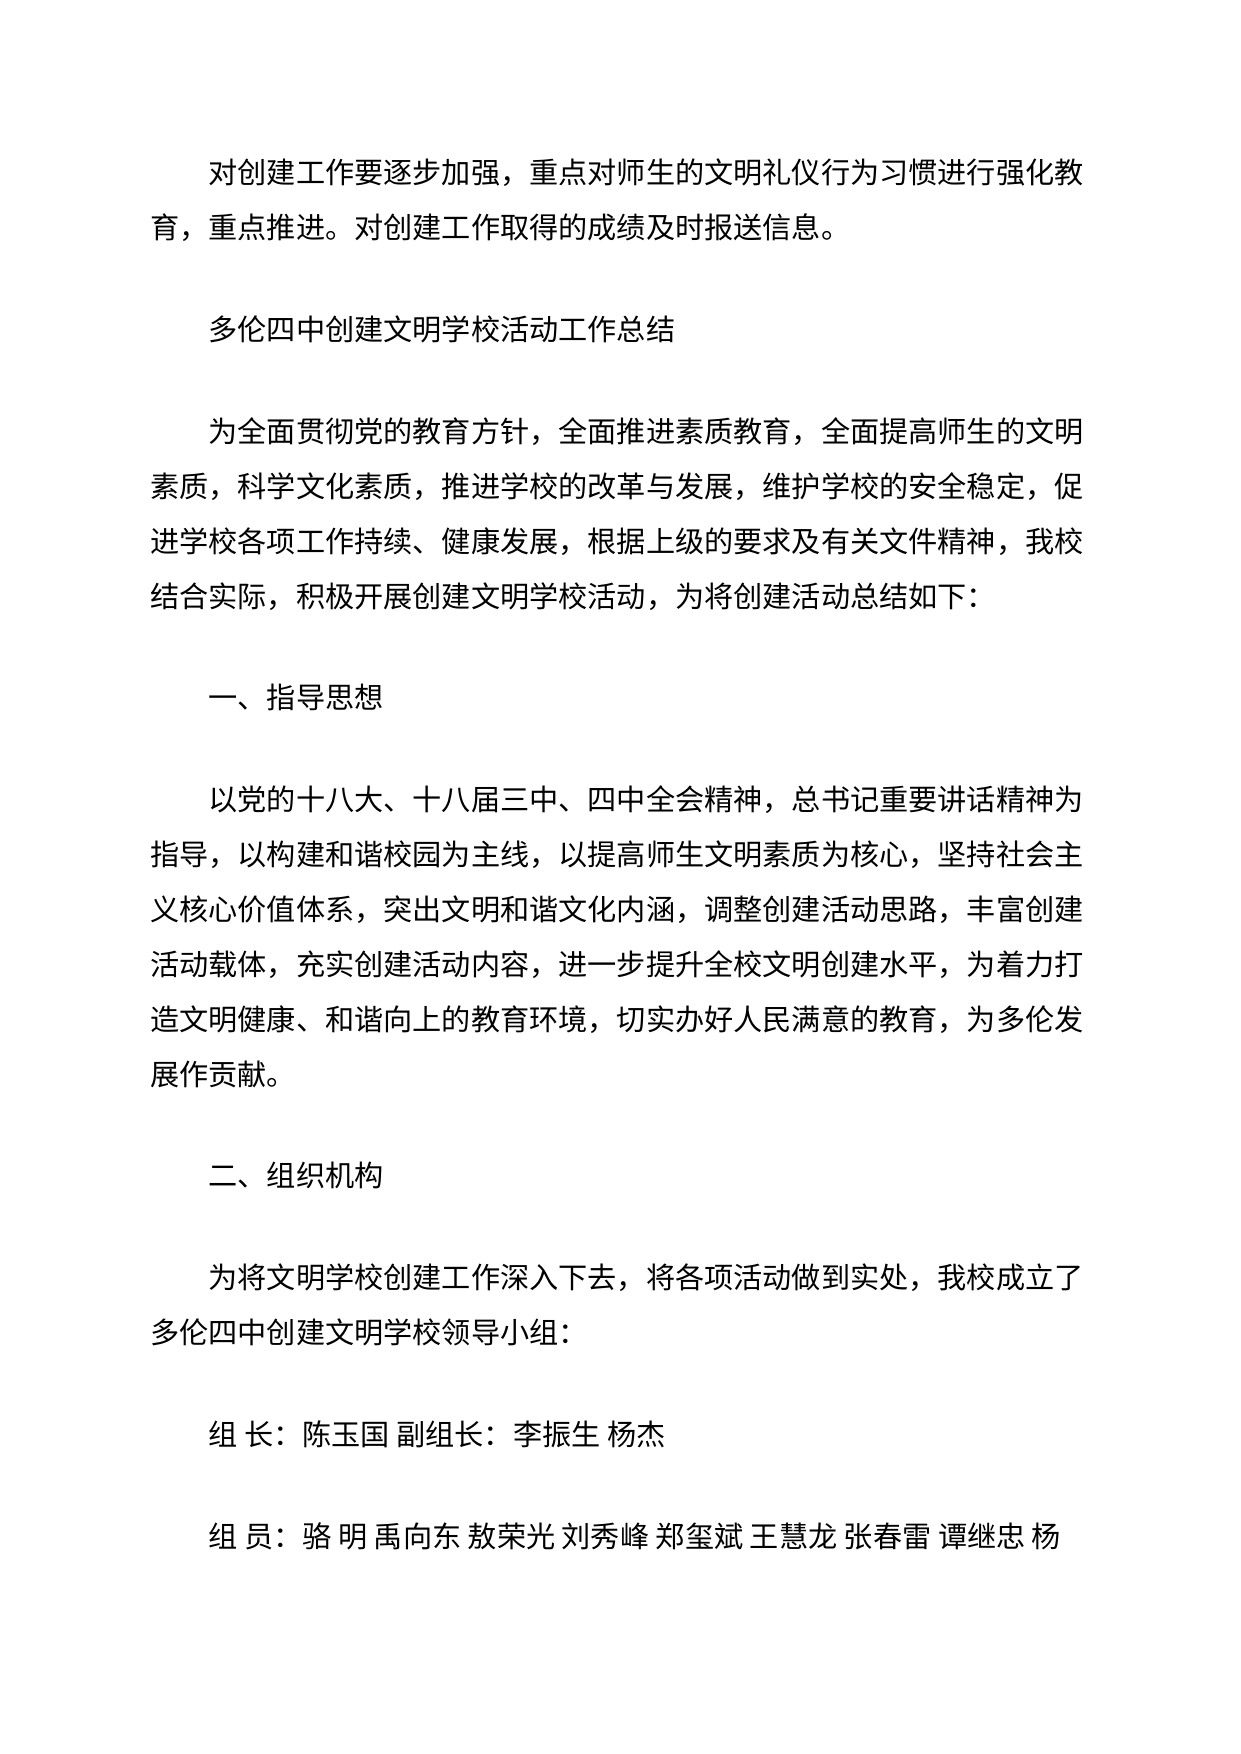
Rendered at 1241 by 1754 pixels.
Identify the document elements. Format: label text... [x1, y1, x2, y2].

text 以党的十八大、十八届三中、四中全会精神，总书记重要讲话精神为指导，以构建和谐校园为主线，以提高师生文明素质为核心，坚持社会主义核心价值体系，突出文明和谐文化内涵，调整创建活动思路，丰富创建活动载体，充实创建活动内容，进一步提升全校文明创建水平，为着力打造文明健康、和谐向上的教育环境，切实办好人民满意的教育，为多伦发展作贡献。 [150, 777, 1090, 1093]
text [150, 1513, 1090, 1555]
text 一、指导思想 [150, 675, 1090, 717]
text 为将文明学校创建工作深入下去，将各项活动做到实处，我校成立了多伦四中创建文明学校领导小组： [150, 1255, 1090, 1352]
text 组 长：陈玉国 副组长：李振生 杨杰 [150, 1411, 1090, 1454]
text 对创建工作要逐步加强，重点对师生的文明礼仪行为习惯进行强化教育，重点推进。对创建工作取得的成绩及时报送信息。 [150, 150, 1090, 247]
text 二、组织机构 [150, 1153, 1090, 1195]
text 多伦四中创建文明学校活动工作总结 [150, 307, 1090, 349]
text 为全面贯彻党的教育方针，全面推进素质教育，全面提高师生的文明素质，科学文化素质，推进学校的改革与发展，维护学校的安全稳定，促进学校各项工作持续、健康发展，根据上级的要求及有关文件精神，我校结合实际，积极开展创建文明学校活动，为将创建活动总结如下： [150, 408, 1090, 615]
